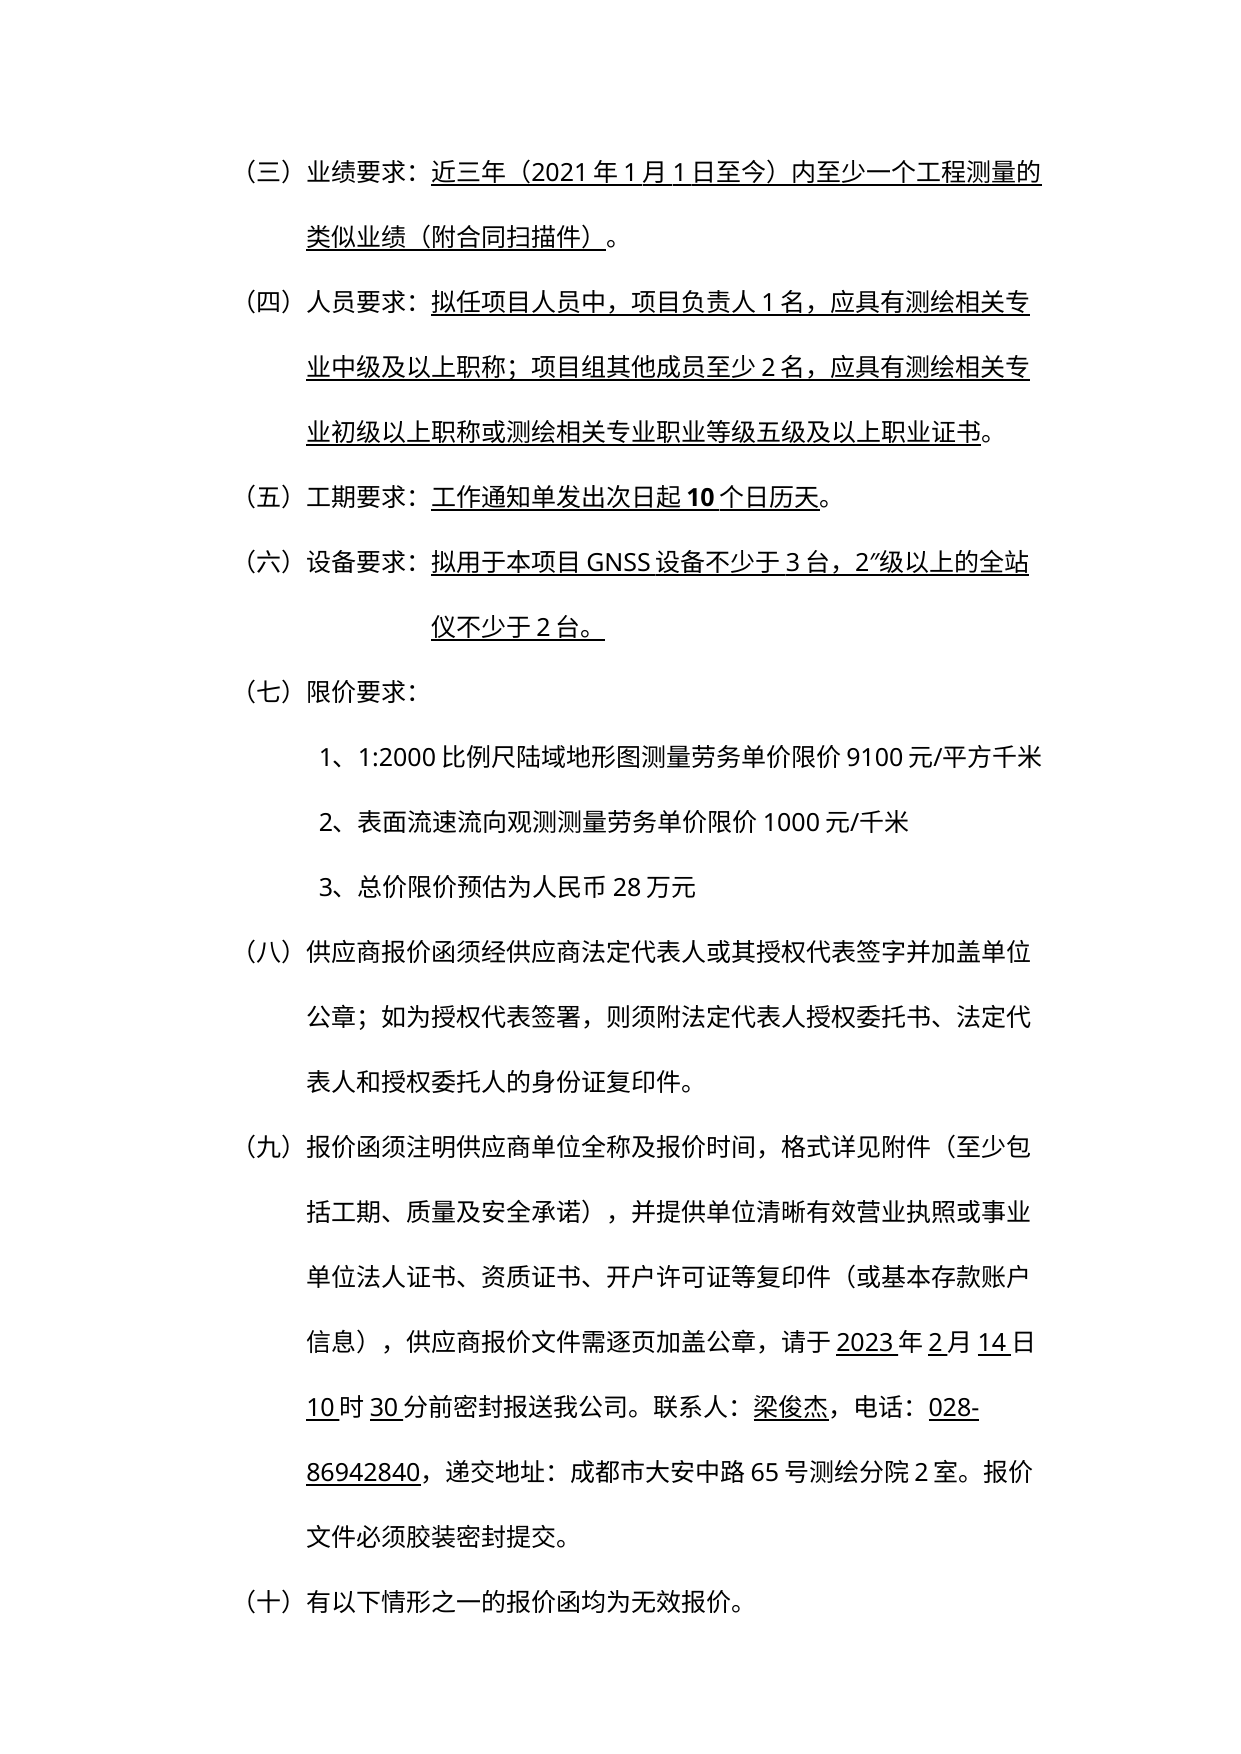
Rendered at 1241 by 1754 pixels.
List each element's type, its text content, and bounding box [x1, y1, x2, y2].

text （八）供应商报价函须经供应商法定代表人或其授权代表签字并加盖单位公章；如为授权代表签署，则须附法定代表人授权委托书、法定代表人和授权委托人的身份证复印件。 [231, 918, 1053, 1113]
text 2、表面流速流向观测测量劳务单价限价1000元/千米 [318, 788, 1053, 853]
text 3、总价限价预估为人民币28万元 [318, 853, 1053, 918]
text （六）设备要求：拟用于本项目GNSS设备不少于3台，2″级以上的全站仪不少于2台。 [231, 528, 1053, 658]
text （九）报价函须注明供应商单位全称及报价时间，格式详见附件（至少包括工期、质量及安全承诺），并提供单位清晰有效营业执照或事业单位法人证书、资质证书、开户许可证等复印件（或基本存款账户信息），供应商报价文件需逐页加盖公章，请于2023年2月14日10时30分前密封报送我公司。联系人：梁俊杰，电话：028-86942840，递交地址：成都市大安中路65号测绘分院2室。报价文件必须胶装密封提交。 [231, 1113, 1053, 1568]
text （十）有以下情形之一的报价函均为无效报价。 [231, 1568, 1053, 1633]
text （三）业绩要求：近三年（2021年1月1日至今）内至少一个工程测量的类似业绩（附合同扫描件）。 [231, 138, 1053, 268]
text 1、1:2000比例尺陆域地形图测量劳务单价限价9100元/平方千米 [318, 723, 1053, 788]
text （五）工期要求：工作通知单发出次日起10个日历天。 [231, 463, 1053, 528]
text （四）人员要求：拟任项目人员中，项目负责人1名，应具有测绘相关专业中级及以上职称；项目组其他成员至少2名，应具有测绘相关专业初级以上职称或测绘相关专业职业等级五级及以上职业证书。 [231, 268, 1053, 463]
text （七）限价要求： [231, 658, 1053, 723]
